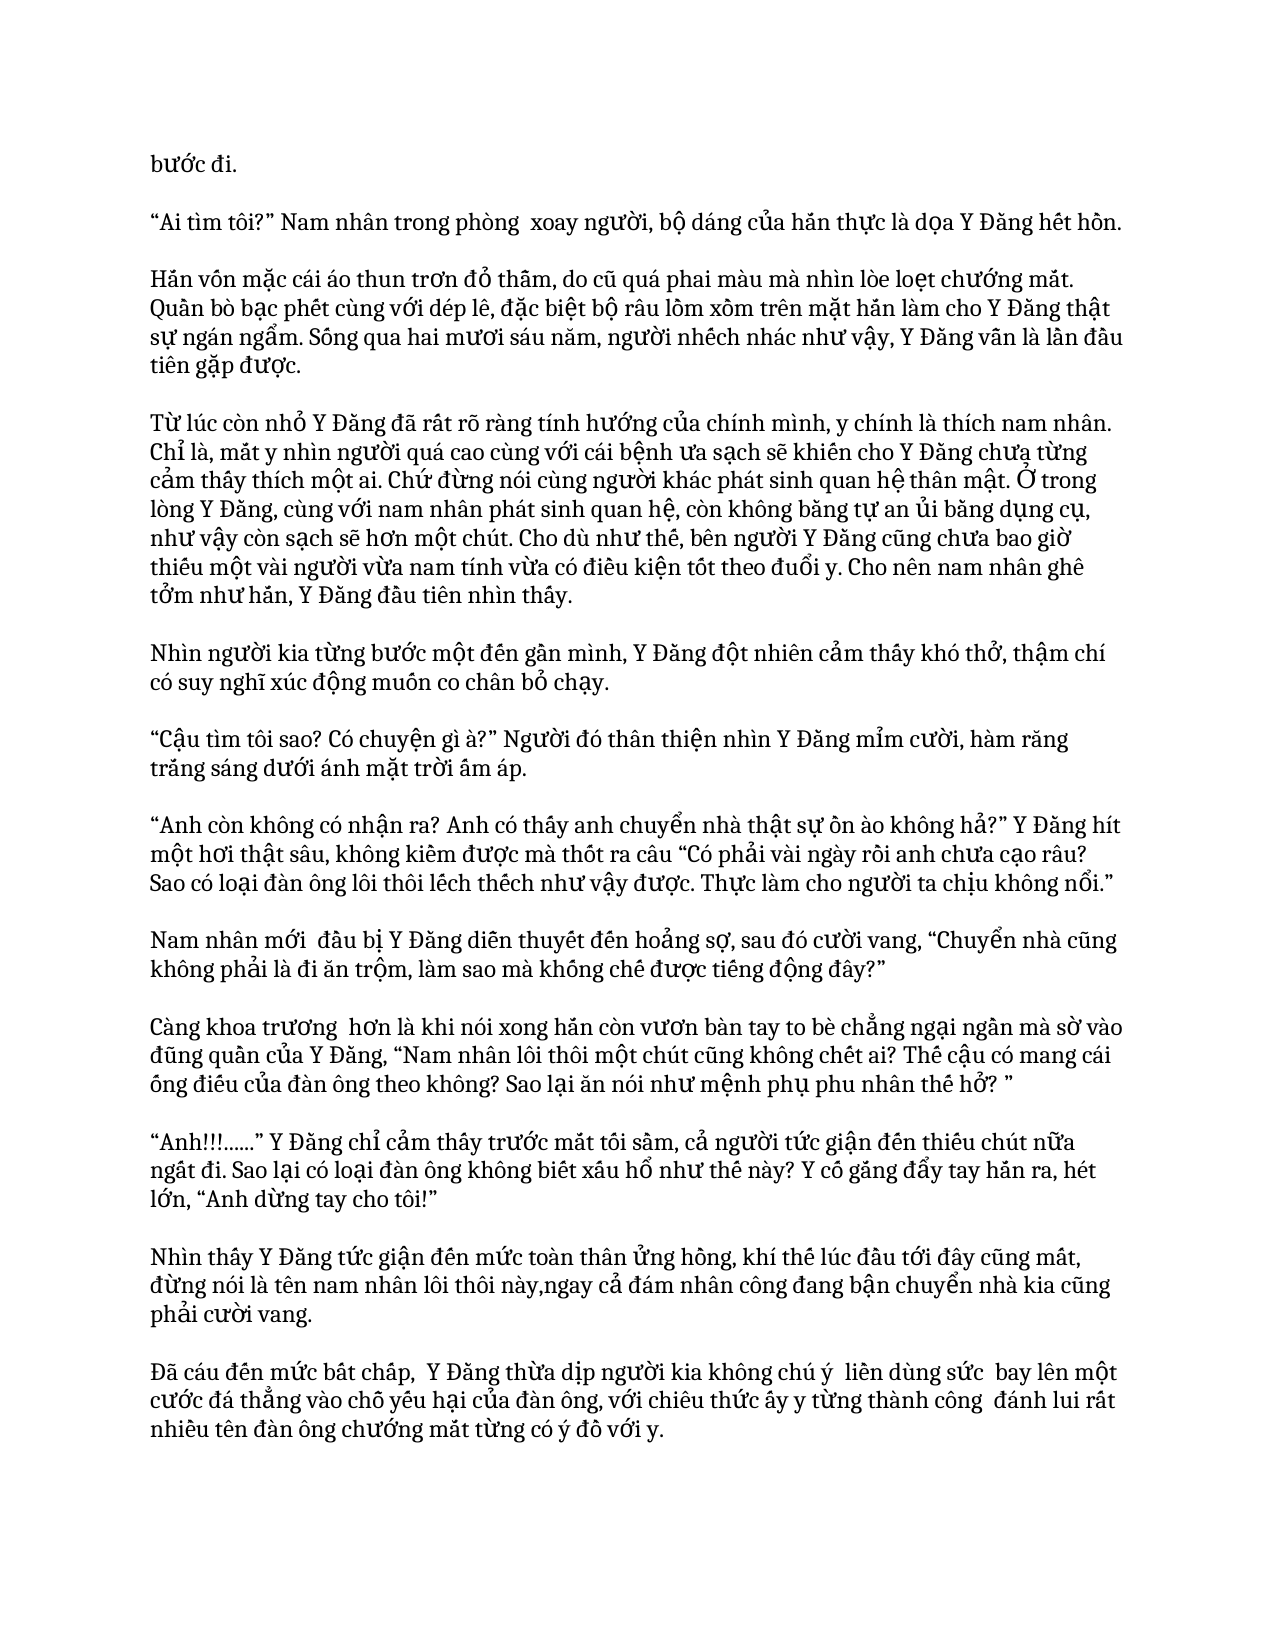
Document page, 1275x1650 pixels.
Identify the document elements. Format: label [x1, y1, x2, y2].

text [150, 150, 1125, 1472]
